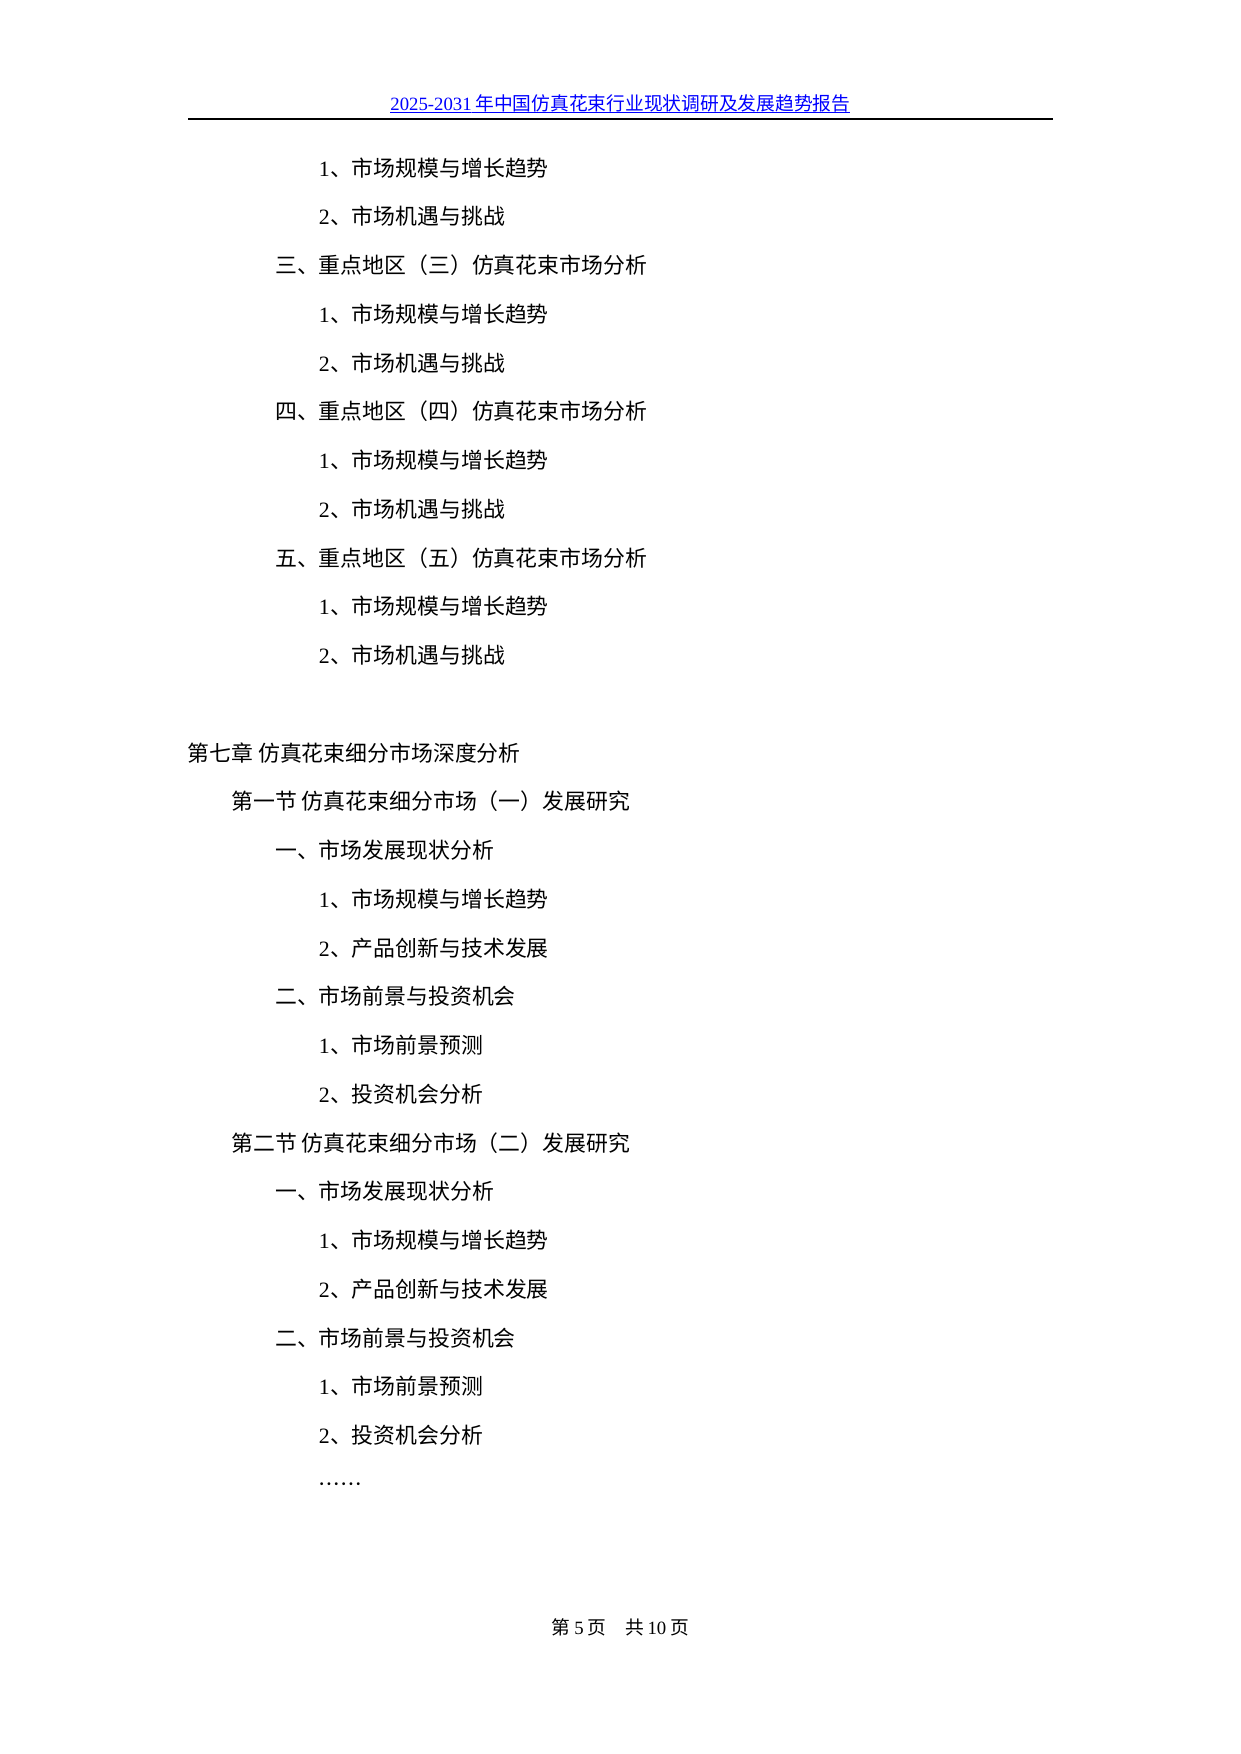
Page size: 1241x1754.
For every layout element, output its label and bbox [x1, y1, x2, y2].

text [187, 150, 1053, 1499]
